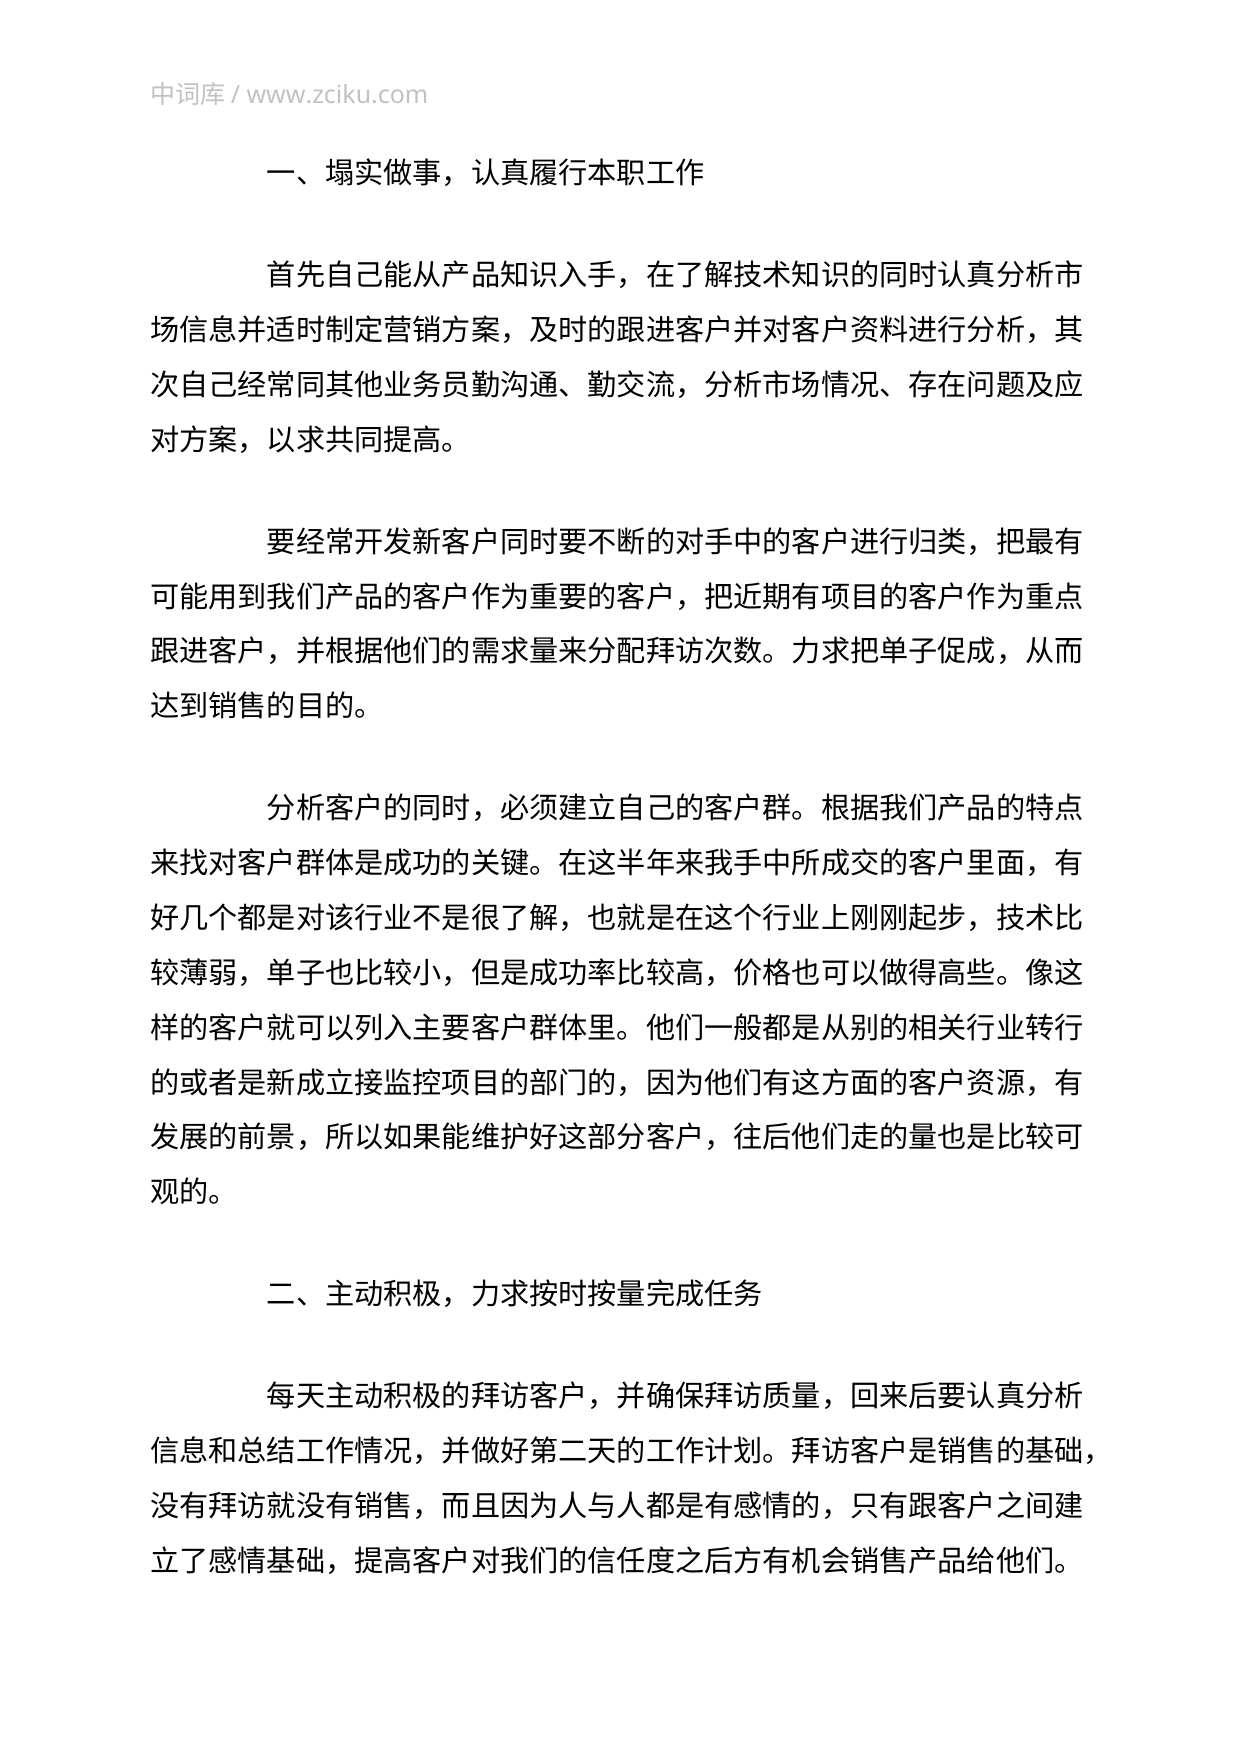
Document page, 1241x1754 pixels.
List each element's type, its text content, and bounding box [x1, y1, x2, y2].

text 首先自己能从产品知识入手，在了解技术知识的同时认真分析市场信息并适时制定营销方案，及时的跟进客户并对客户资料进行分析，其次自己经常同其他业务员勤沟通、勤交流，分析市场情况、存在问题及应对方案，以求共同提高。 [150, 252, 1090, 459]
text 二、主动积极，力求按时按量完成任务 [150, 1271, 1090, 1313]
text 一、塌实做事，认真履行本职工作 [150, 150, 1090, 192]
text 每天主动积极的拜访客户，并确保拜访质量，回来后要认真分析信息和总结工作情况，并做好第二天的工作计划。拜访客户是销售的基础，没有拜访就没有销售，而且因为人与人都是有感情的，只有跟客户之间建立了感情基础，提高客户对我们的信任度之后方有机会销售产品给他们。 [150, 1372, 1090, 1579]
text 分析客户的同时，必须建立自己的客户群。根据我们产品的特点来找对客户群体是成功的关键。在这半年来我手中所成交的客户里面，有好几个都是对该行业不是很了解，也就是在这个行业上刚刚起步，技术比较薄弱，单子也比较小，但是成功率比较高，价格也可以做得高些。像这样的客户就可以列入主要客户群体里。他们一般都是从别的相关行业转行的或者是新成立接监控项目的部门的，因为他们有这方面的客户资源，有发展的前景，所以如果能维护好这部分客户，往后他们走的量也是比较可观的。 [150, 785, 1090, 1211]
text 要经常开发新客户同时要不断的对手中的客户进行归类，把最有可能用到我们产品的客户作为重要的客户，把近期有项目的客户作为重点跟进客户，并根据他们的需求量来分配拜访次数。力求把单子促成，从而达到销售的目的。 [150, 518, 1090, 725]
